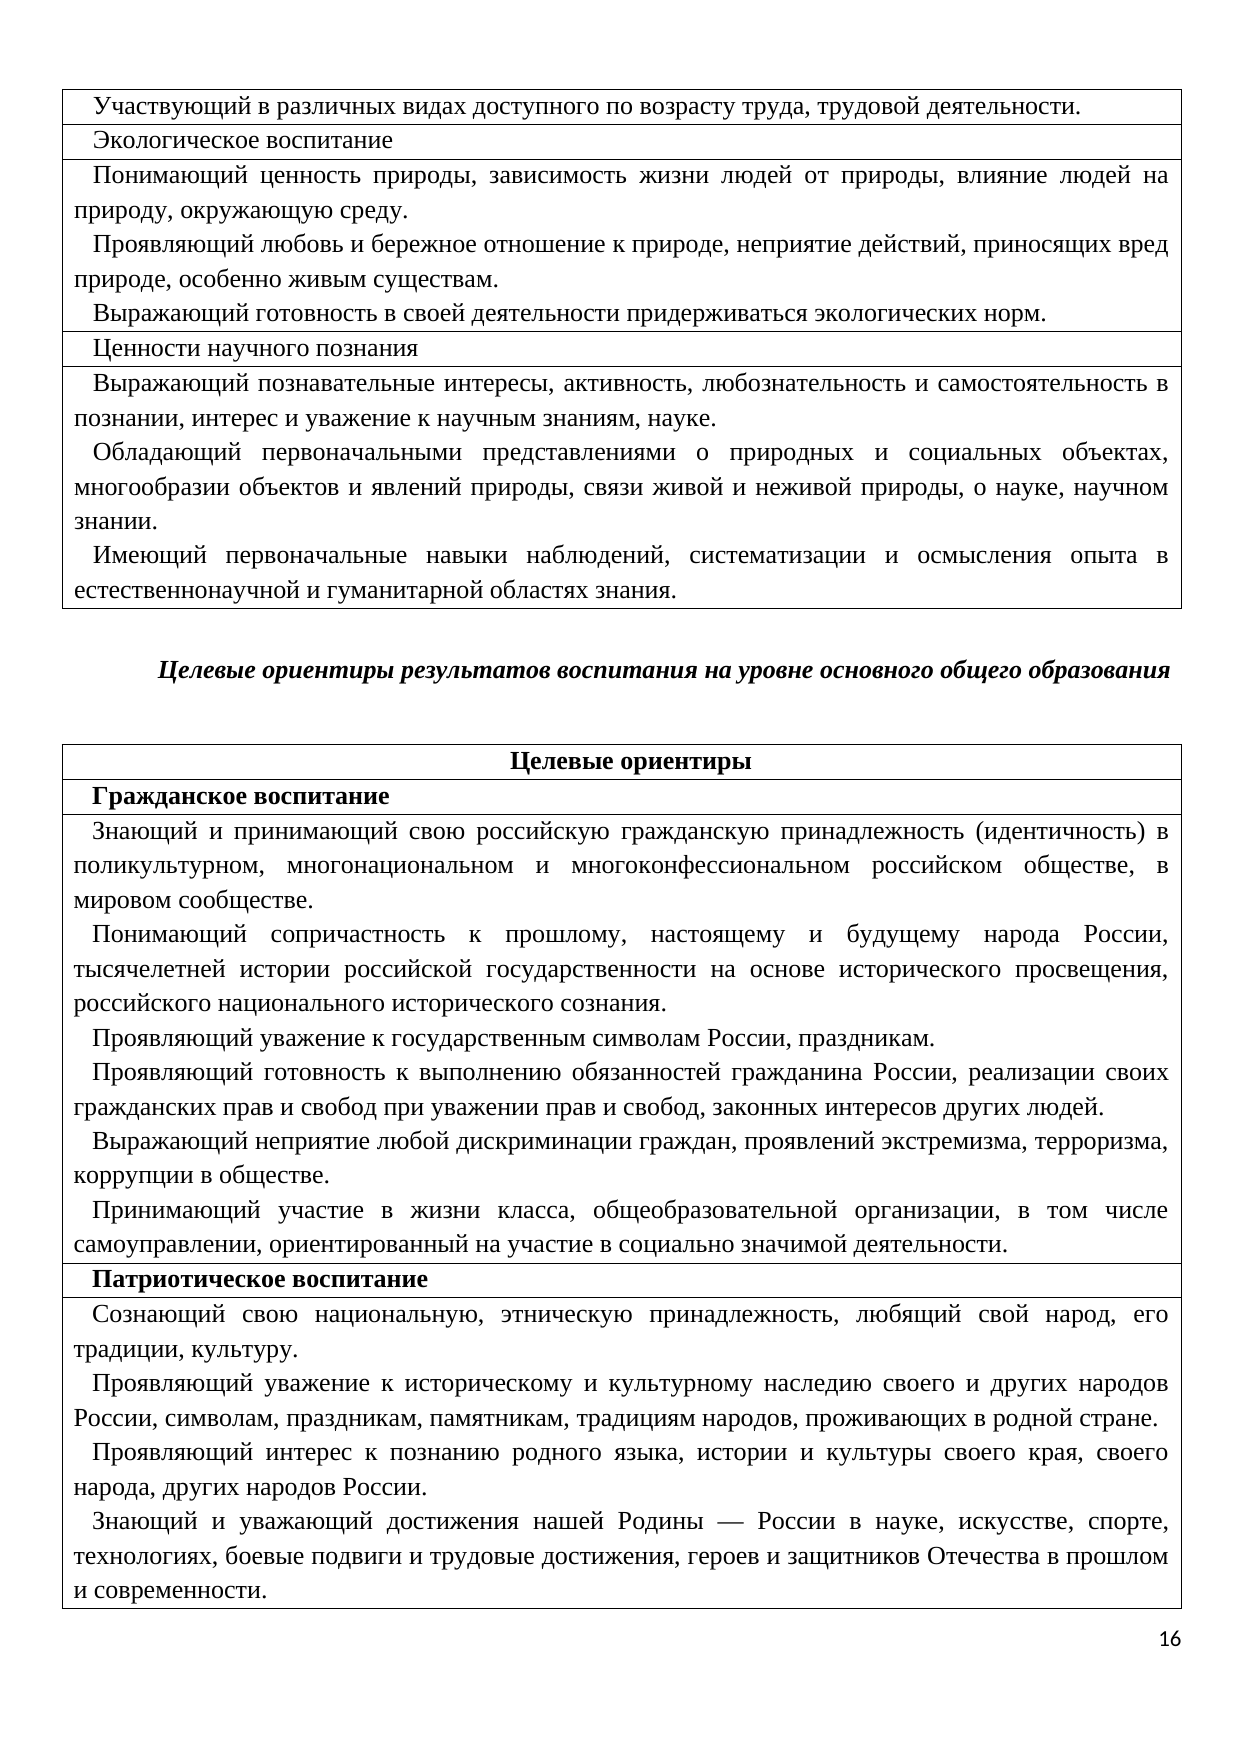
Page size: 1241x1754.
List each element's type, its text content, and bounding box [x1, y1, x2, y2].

table_cell Выражающий познавательные интересы, активность, любознательность и самостоятельность в познании, интерес и уважение к научным знаниям, науке. Обладающий первоначальными представлениями о природных и социальных объектах, многообразии объектов и явлений природы, связи живой и неживой природы, о науке, научном знании. Имеющий первоначальные навыки наблюдений, систематизации и осмысления опыта в естественнонаучной и гуманитарной областях знания. [63, 367, 1181, 608]
table_cell Патриотическое воспитание [63, 1264, 1181, 1297]
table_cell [63, 90, 1181, 123]
table_cell Ценности научного познания [63, 332, 1181, 366]
text Целевые ориентиры результатов воспитания на уровне основного общего образования [74, 654, 1181, 684]
table_cell Понимающий ценность природы, зависимость жизни людей от природы, влияние людей на природу, окружающую среду. Проявляющий любовь и бережное отношение к природе, неприятие действий, приносящих вред природе, особенно живым существам. Выражающий готовность в своей деятельности придерживаться экологических норм. [63, 160, 1181, 331]
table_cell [63, 1298, 1181, 1608]
table_header Целевые ориентиры [63, 745, 1181, 779]
table_cell Гражданское воспитание [63, 780, 1181, 814]
table_cell Знающий и принимающий свою российскую гражданскую принадлежность (идентичность) в поликультурном, многонациональном и многоконфессиональном российском обществе, в мировом сообществе. Понимающий сопричастность к прошлому, настоящему и будущему народа России, тысячелетней истории российской государственности на основе исторического просвещения, российского национального исторического сознания. Проявляющий уважение к государственным символам России, праздникам. Проявляющий готовность к выполнению обязанностей гражданина России, реализации своих гражданских прав и свобод при уважении прав и свобод, законных интересов других людей. Выражающий неприятие любой дискриминации граждан, проявлений экстремизма, терроризма, коррупции в обществе. Принимающий участие в жизни класса, общеобразовательной организации, в том числе самоуправлении, ориентированный на участие в социально значимой деятельности. [63, 815, 1181, 1262]
table_cell Экологическое воспитание [63, 125, 1181, 158]
